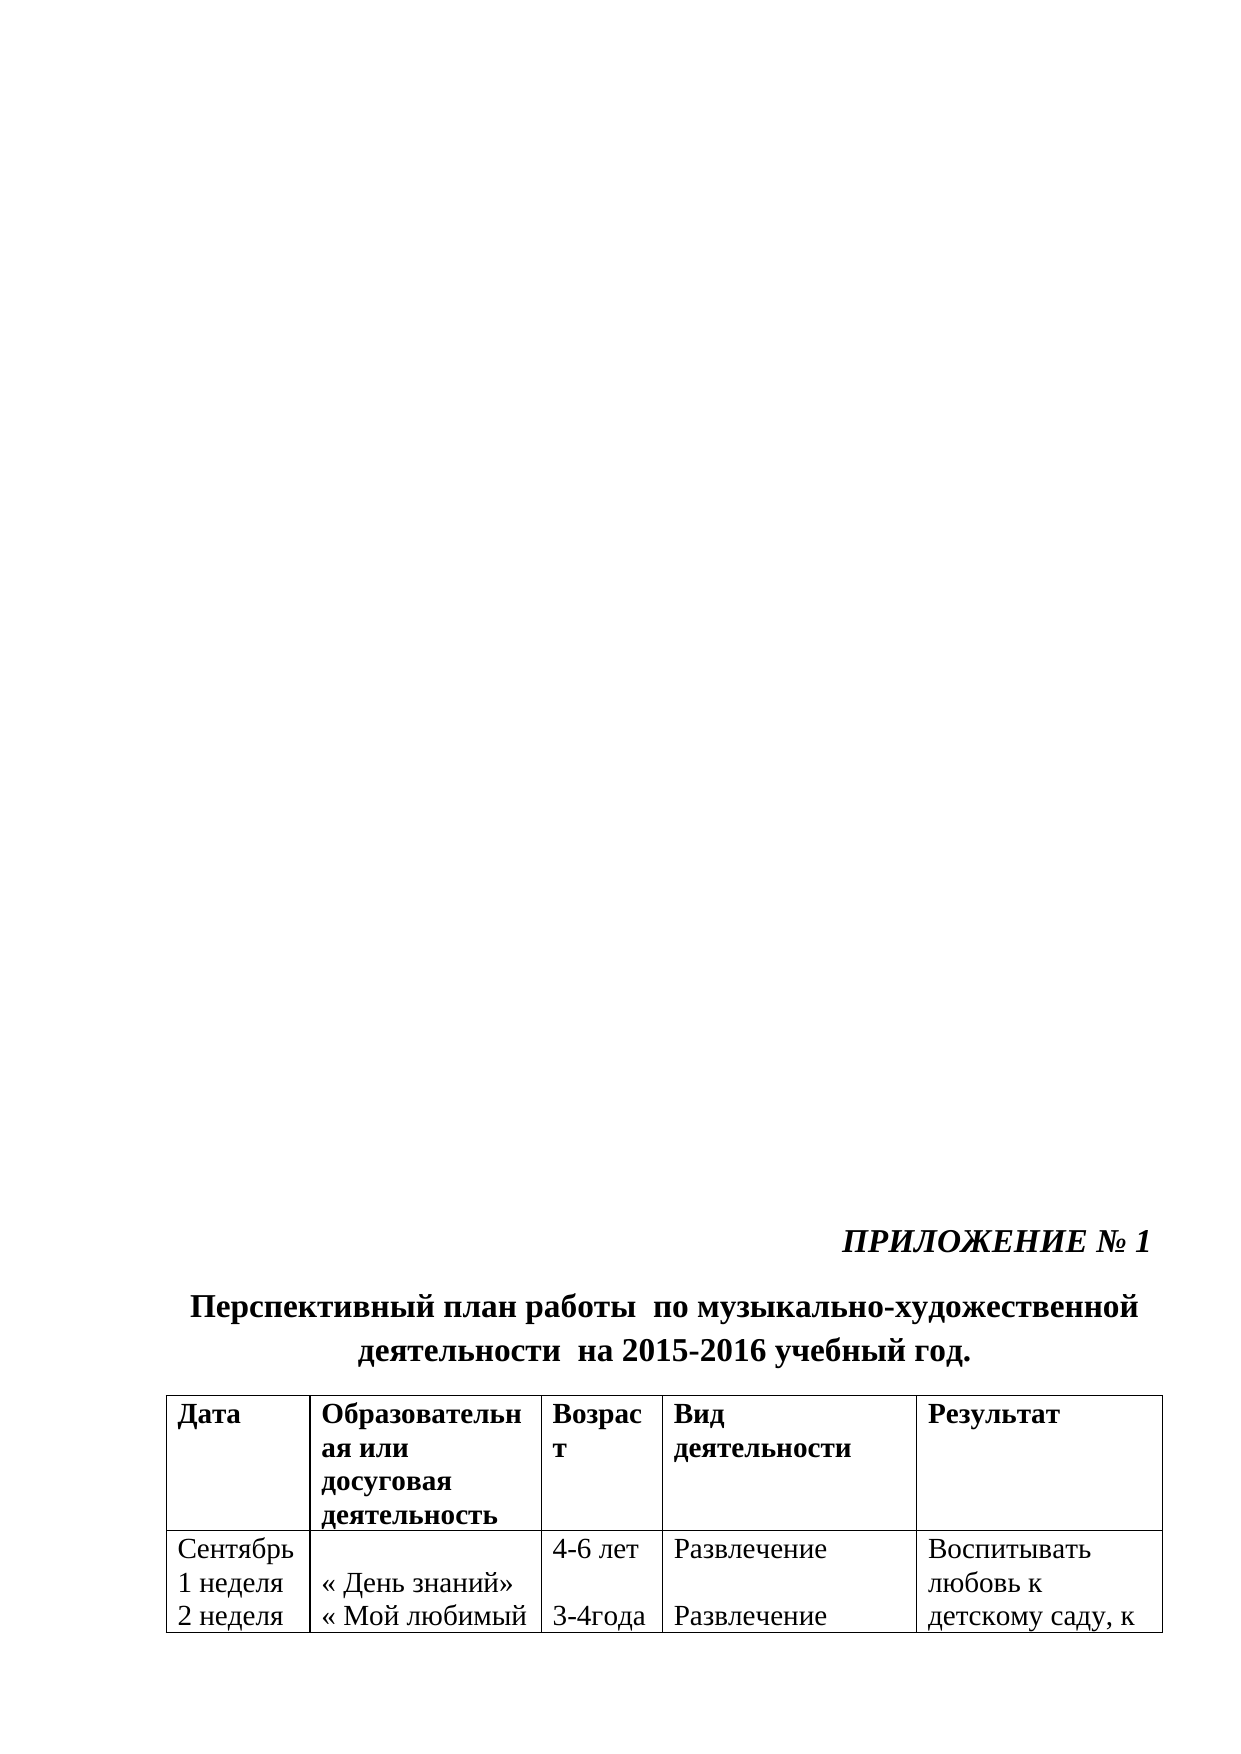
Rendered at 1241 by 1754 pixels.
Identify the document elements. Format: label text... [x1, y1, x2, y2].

table_header Результат [917, 1396, 1162, 1530]
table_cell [917, 1531, 1162, 1632]
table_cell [167, 1531, 309, 1632]
table_header Образовательная или досуговая деятельность [311, 1396, 541, 1530]
table_header Вид деятельности [663, 1396, 916, 1530]
table_header Возраст [542, 1396, 662, 1530]
text ПРИЛОЖЕНИЕ № 1 [177, 1221, 1152, 1260]
text Перспективный план работы по музыкально-художественной деятельности на 2015-2016 учебный год. [177, 1286, 1152, 1369]
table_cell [663, 1531, 916, 1632]
table_header Дата [167, 1396, 309, 1530]
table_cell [311, 1531, 541, 1632]
table_cell 4-6 лет 3-4года [542, 1531, 662, 1632]
